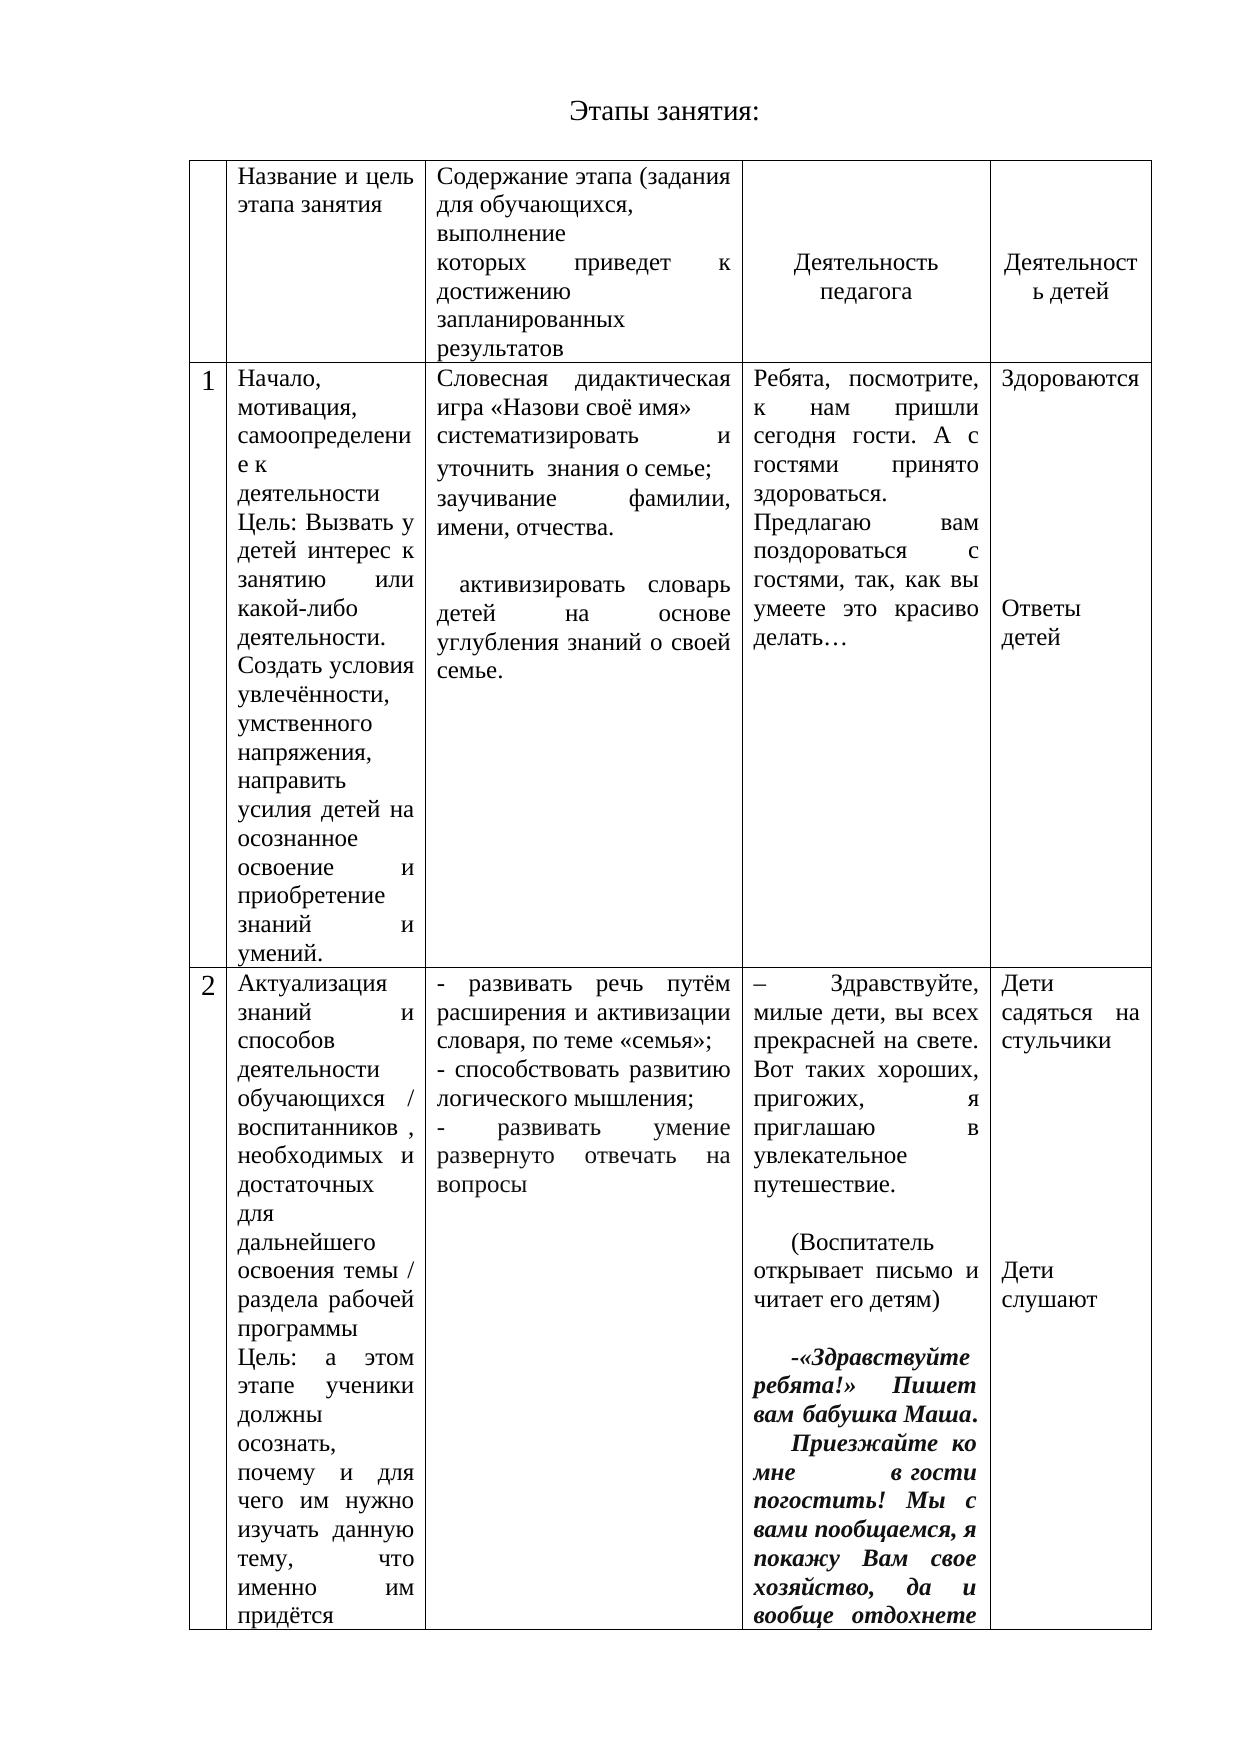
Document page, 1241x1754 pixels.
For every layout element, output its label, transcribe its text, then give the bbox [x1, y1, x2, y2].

table_cell 2 [190, 968, 226, 1629]
table_header Деятельность педагога [743, 161, 990, 362]
table_header [190, 161, 226, 362]
table_header Название и цель этапа занятия [227, 161, 425, 362]
table_cell Здороваются Ответы детей [991, 363, 1151, 967]
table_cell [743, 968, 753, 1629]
table_cell Начало, мотивация, самоопределение к деятельности Цель: Вызвать у детей интерес к занятию или какой-либо деятельности. Создать условия увлечённости, умственного напряжения, направить усилия детей на осознанное освоение и приобретение знаний и умений. [227, 363, 425, 967]
table_cell Словесная дидактическая игра «Назови своё имя» систематизировать и уточнить знания о семье; заучивание фамилии, имени, отчества. активизировать словарь детей на основе углубления знаний о своей семье. [426, 363, 742, 967]
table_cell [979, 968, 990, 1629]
table_header Содержание этапа (задания для обучающихся, выполнение которых приведет к достижению запланированных результатов [426, 161, 742, 362]
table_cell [426, 968, 742, 1629]
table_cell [227, 968, 425, 1629]
table_cell Ребята, посмотрите, к нам пришли сегодня гости. А с гостями принято здороваться. Предлагаю вам поздороваться с гостями, так, как вы умеете это красиво делать… [743, 363, 990, 967]
text Этапы занятия: [177, 93, 1152, 126]
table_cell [991, 968, 1151, 1629]
table_cell 1 [190, 363, 226, 967]
table_header Деятельность детей [991, 161, 1151, 362]
